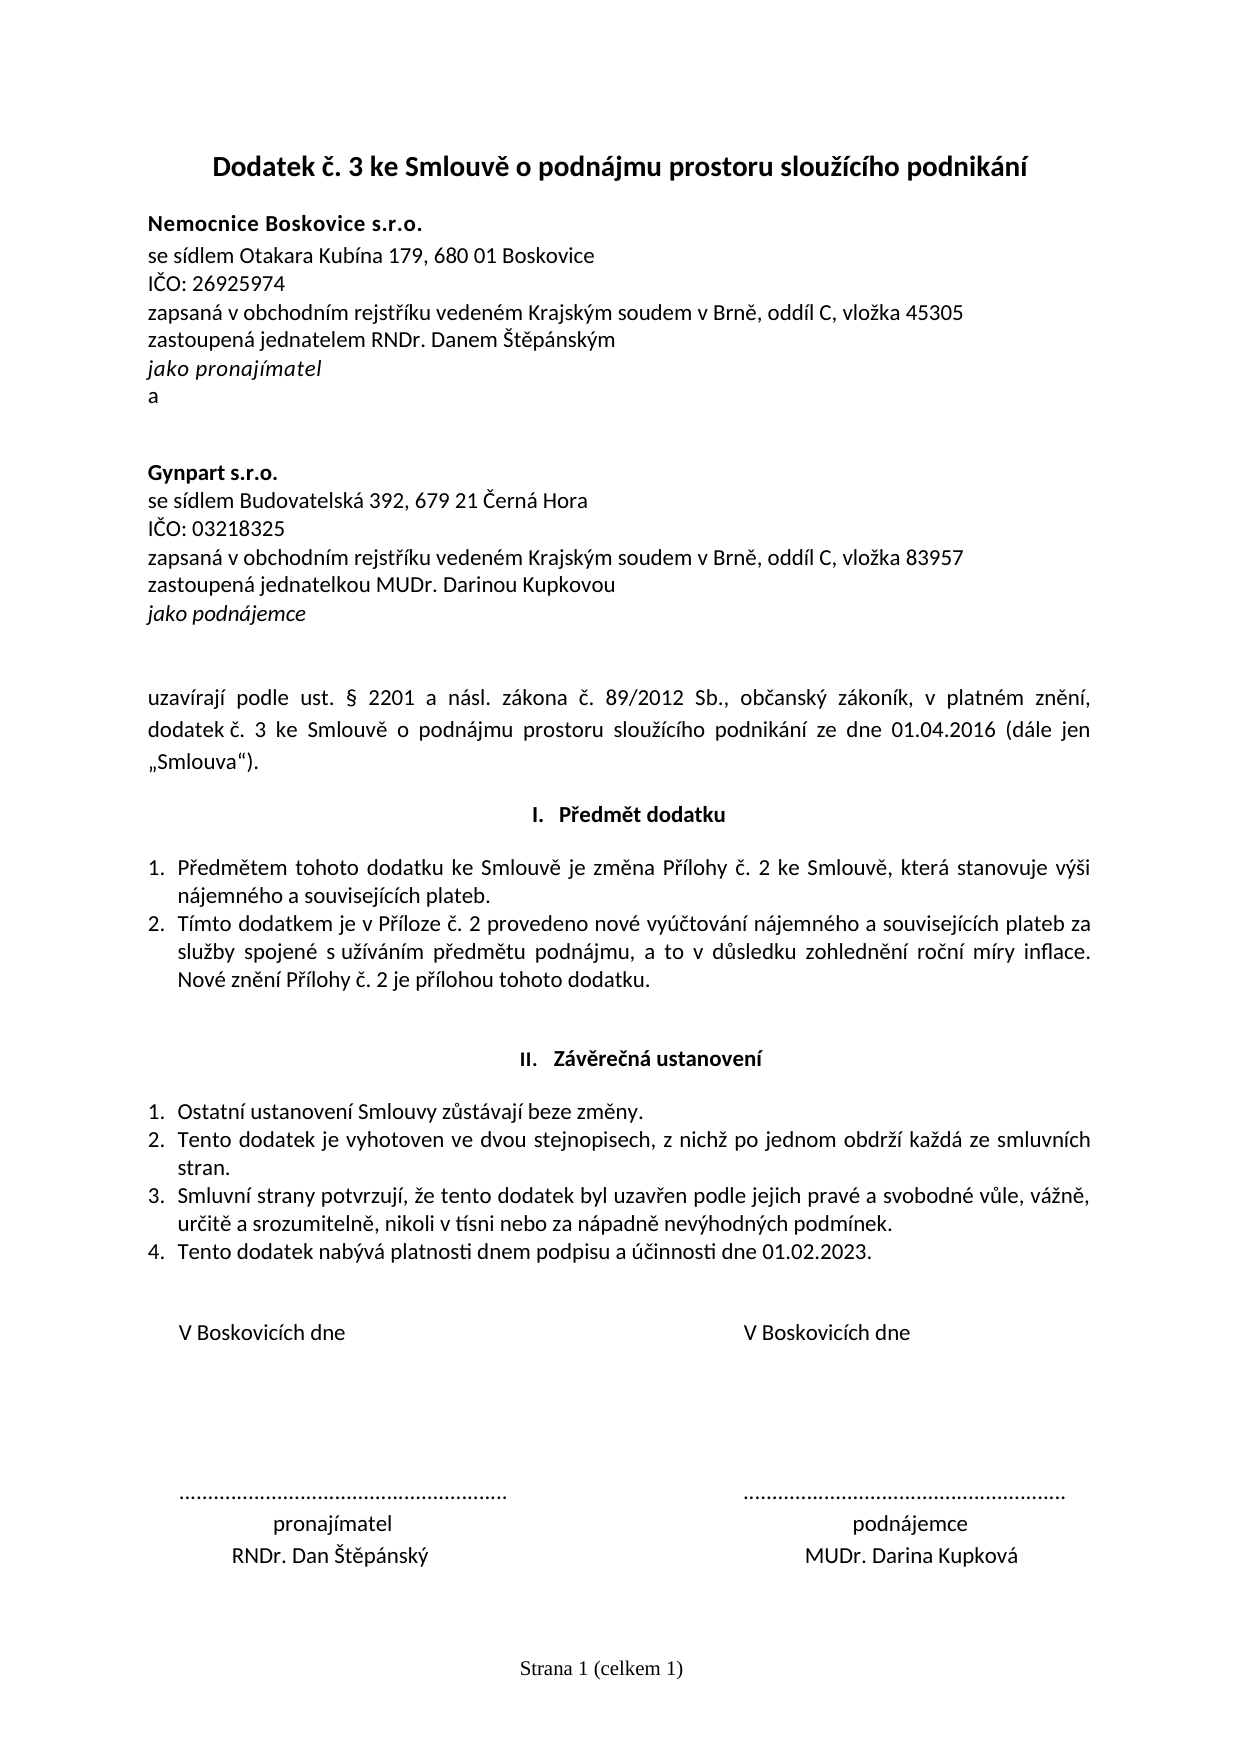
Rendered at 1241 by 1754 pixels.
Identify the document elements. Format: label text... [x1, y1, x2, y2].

text a [148, 382, 1093, 410]
text zapsaná v obchodním rejstříku vedeném Krajským soudem v Brně, oddíl C, vložka 45305 [148, 298, 1093, 326]
text jako podnájemce [148, 599, 1093, 627]
text jako pronajímatel [148, 354, 1093, 382]
list Tento dodatek je vyhotoven ve dvou stejnopisech, z nichž po jednom obdrží každá ze smluvních stran. [148, 1125, 1093, 1181]
text pronajímatel podnájemce [148, 1509, 1093, 1537]
text zapsaná v obchodním rejstříku vedeném Krajským soudem v Brně, oddíl C, vložka 83957 [148, 543, 1093, 571]
list Předmětem tohoto dodatku ke Smlouvě je změna Přílohy č. 2 ke Smlouvě, která stanovuje výši nájemného a souvisejících plateb. [148, 853, 1093, 909]
text IČO: 26925974 [148, 269, 1093, 298]
text V Boskovicích dne V Boskovicích dne [148, 1318, 1093, 1346]
list Tento dodatek nabývá platnosti dnem podpisu a účinnosti dne 01.02.2023. [148, 1237, 1093, 1265]
text uzavírají podle ust. § 2201 a násl. zákona č. 89/2012 Sb., občanský zákoník, v platném znění, dodatek č. 3 ke Smlouvě o podnájmu prostoru sloužícího podnikání ze dne 01.04.2016 (dále jen „Smlouva“). [148, 683, 1093, 775]
text RNDr. Dan Štěpánský MUDr. Darina Kupková [148, 1542, 1093, 1570]
text se sídlem Budovatelská 392, 679 21 Černá Hora [148, 487, 1093, 514]
text Dodatek č. 3 ke Smlouvě o podnájmu prostoru sloužícího podnikání [148, 148, 1093, 183]
text Předmět dodatku [177, 800, 1093, 828]
text se sídlem Otakara Kubína 179, 680 01 Boskovice [148, 242, 1093, 269]
text ......................................................... ........................................................ [148, 1477, 1093, 1505]
list Smluvní strany potvrzují, že tento dodatek byl uzavřen podle jejich pravé a svobodné vůle, vážně, určitě a srozumitelně, nikoli v tísni nebo za nápadně nevýhodných podmínek. [148, 1181, 1093, 1237]
text zastoupená jednatelem RNDr. Danem Štěpánským [148, 326, 1093, 354]
text zastoupená jednatelkou MUDr. Darinou Kupkovou [148, 571, 1093, 599]
list Tímto dodatkem je v Příloze č. 2 provedeno nové vyúčtování nájemného a souvisejících plateb za služby spojené s užíváním předmětu podnájmu, a to v důsledku zohlednění roční míry inflace. Nové znění Přílohy č. 2 je přílohou tohoto dodatku. [148, 909, 1093, 993]
text IČO: 03218325 [148, 514, 1093, 543]
list Ostatní ustanovení Smlouvy zůstávají beze změny. [148, 1097, 1093, 1125]
text Nemocnice Boskovice s.r.o. [148, 209, 1093, 237]
text Gynpart s.r.o. [148, 458, 1093, 487]
text Závěrečná ustanovení [207, 1044, 1093, 1072]
